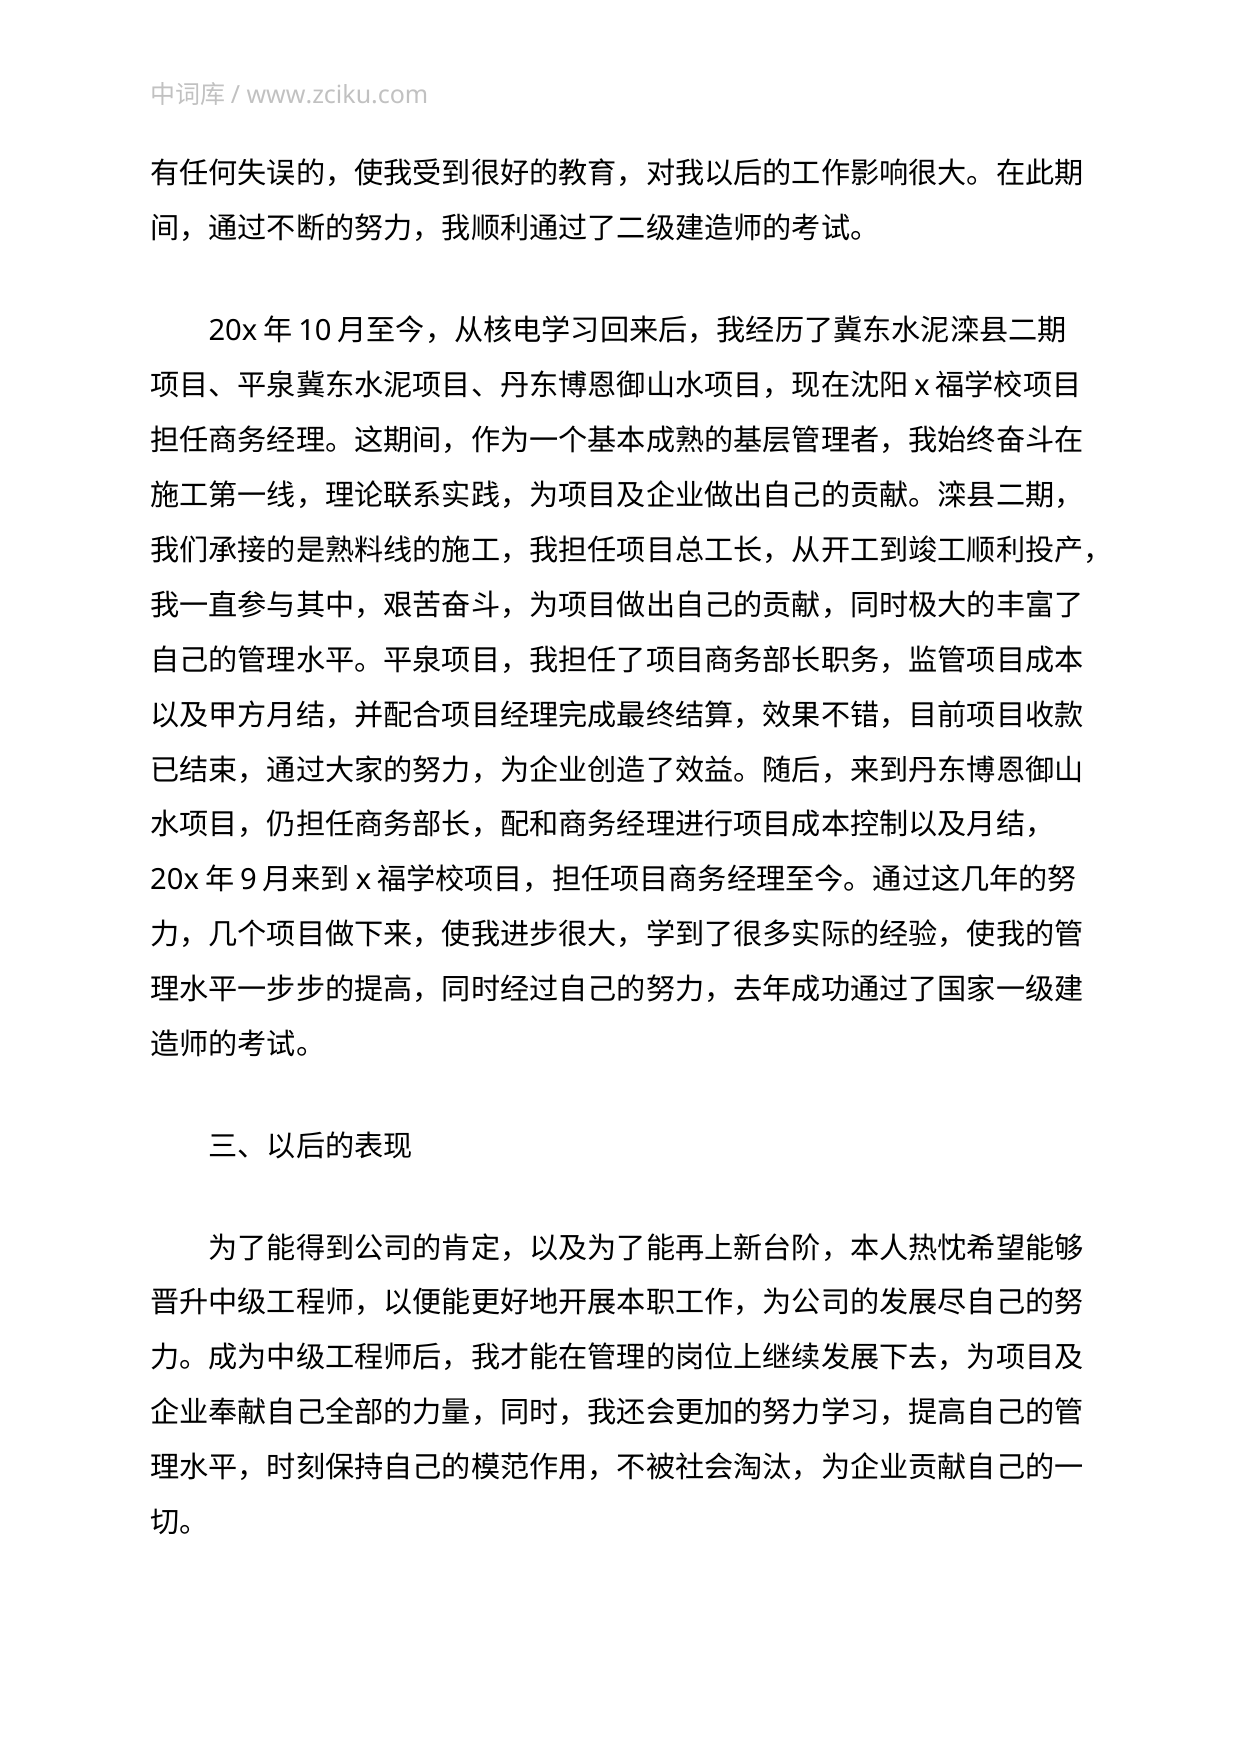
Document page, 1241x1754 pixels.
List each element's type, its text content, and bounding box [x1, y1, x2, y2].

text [150, 150, 1090, 247]
text 为了能得到公司的肯定，以及为了能再上新台阶，本人热忱希望能够晋升中级工程师，以便能更好地开展本职工作，为公司的发展尽自己的努力。成为中级工程师后，我才能在管理的岗位上继续发展下去，为项目及企业奉献自己全部的力量，同时，我还会更加的努力学习，提高自己的管理水平，时刻保持自己的模范作用，不被社会淘汰，为企业贡献自己的一切。 [150, 1224, 1090, 1541]
text 20x年10月至今，从核电学习回来后，我经历了冀东水泥滦县二期项目、平泉冀东水泥项目、丹东博恩御山水项目，现在沈阳x福学校项目担任商务经理。这期间，作为一个基本成熟的基层管理者，我始终奋斗在施工第一线，理论联系实践，为项目及企业做出自己的贡献。滦县二期，我们承接的是熟料线的施工，我担任项目总工长，从开工到竣工顺利投产，我一直参与其中，艰苦奋斗，为项目做出自己的贡献，同时极大的丰富了自己的管理水平。平泉项目，我担任了项目商务部长职务，监管项目成本以及甲方月结，并配合项目经理完成最终结算，效果不错，目前项目收款已结束，通过大家的努力，为企业创造了效益。随后，来到丹东博恩御山水项目，仍担任商务部长，配和商务经理进行项目成本控制以及月结，20x年9月来到x福学校项目，担任项目商务经理至今。通过这几年的努力，几个项目做下来，使我进步很大，学到了很多实际的经验，使我的管理水平一步步的提高，同时经过自己的努力，去年成功通过了国家一级建造师的考试。 [150, 307, 1090, 1063]
text 三、以后的表现 [150, 1122, 1090, 1165]
